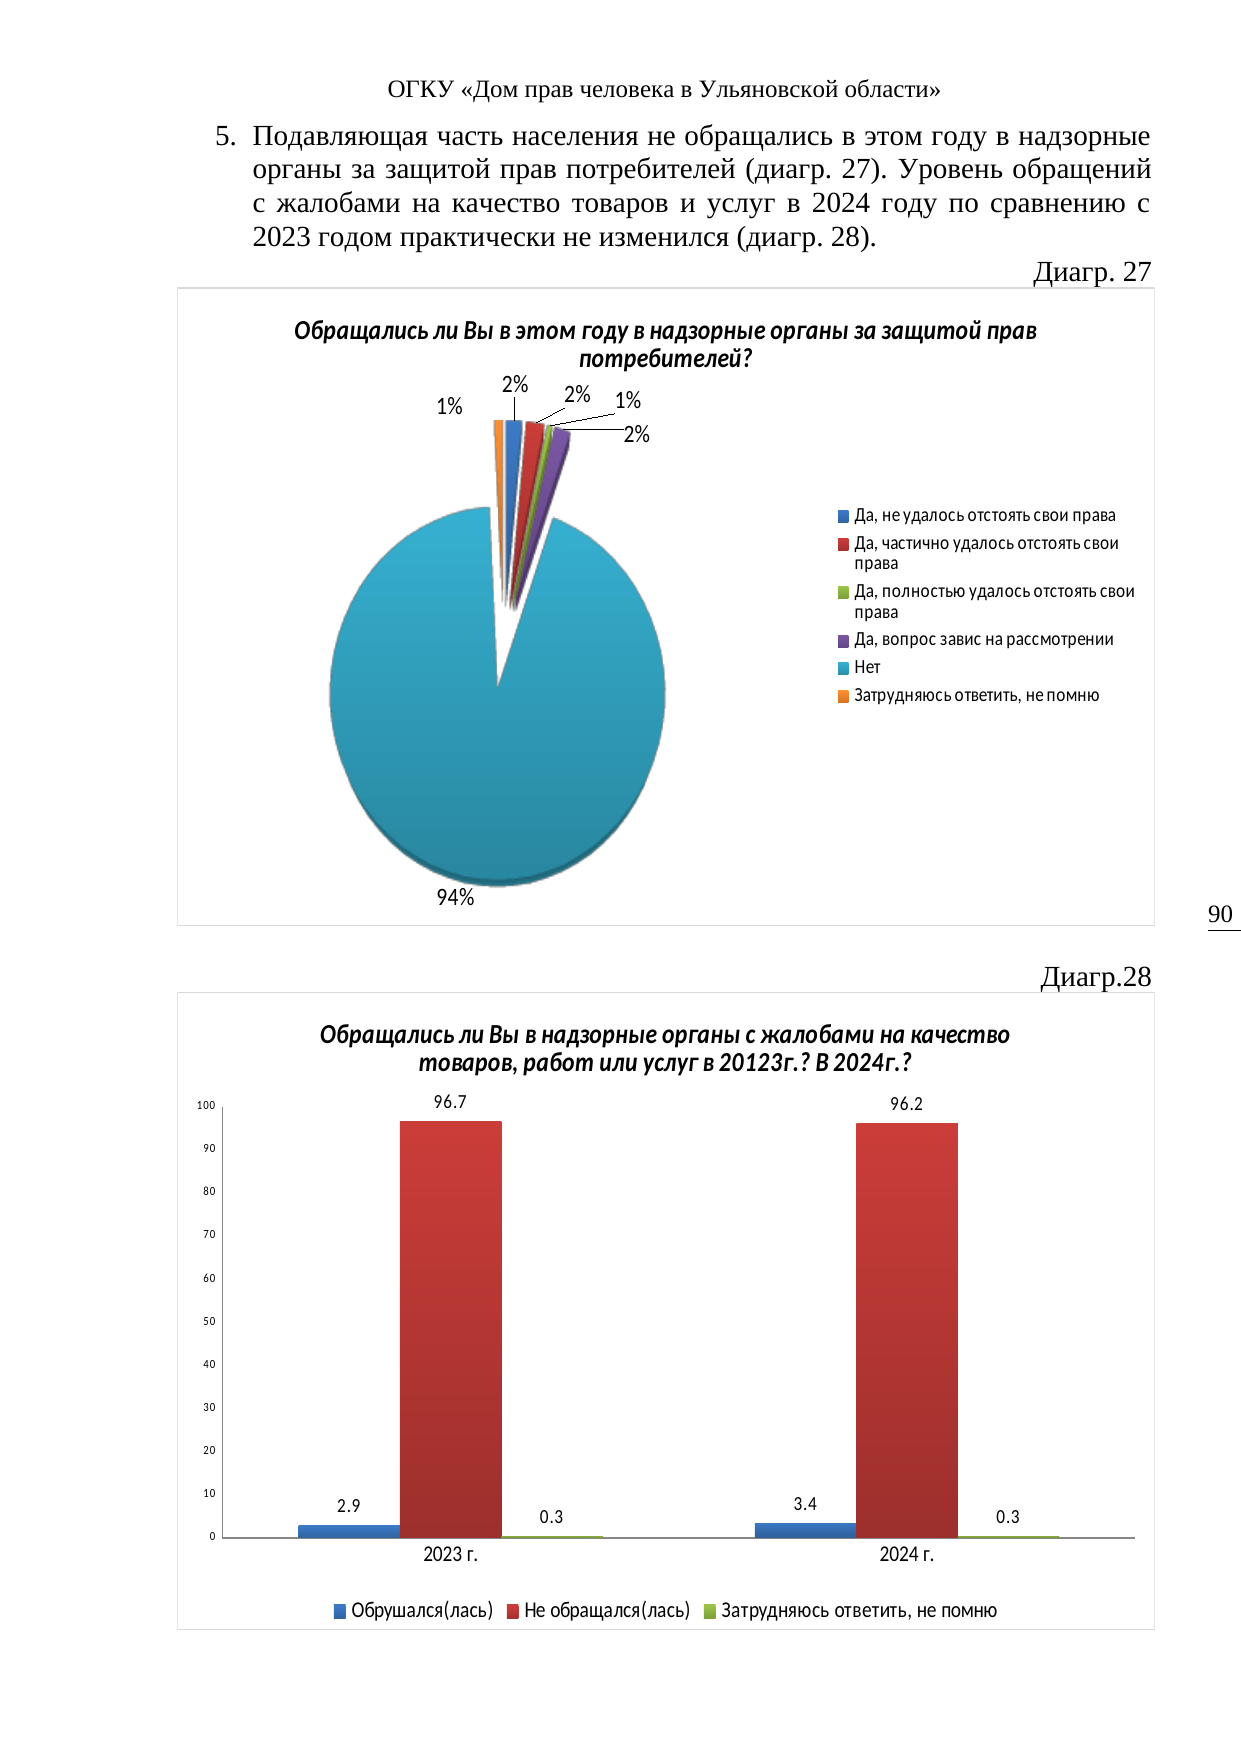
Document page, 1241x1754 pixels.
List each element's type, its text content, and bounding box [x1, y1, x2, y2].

text Диагр.28 [177, 959, 1152, 992]
text Диагр. 27 [177, 254, 1152, 287]
list Подавляющая часть населения не обращались в этом году в надзорные органы за защитой прав потребителей (диагр. 27). Уровень обращений с жалобами на качество товаров и услуг в 2024 году по сравнению с 2023 годом практически не изменился (диагр. 28). [215, 118, 1152, 252]
